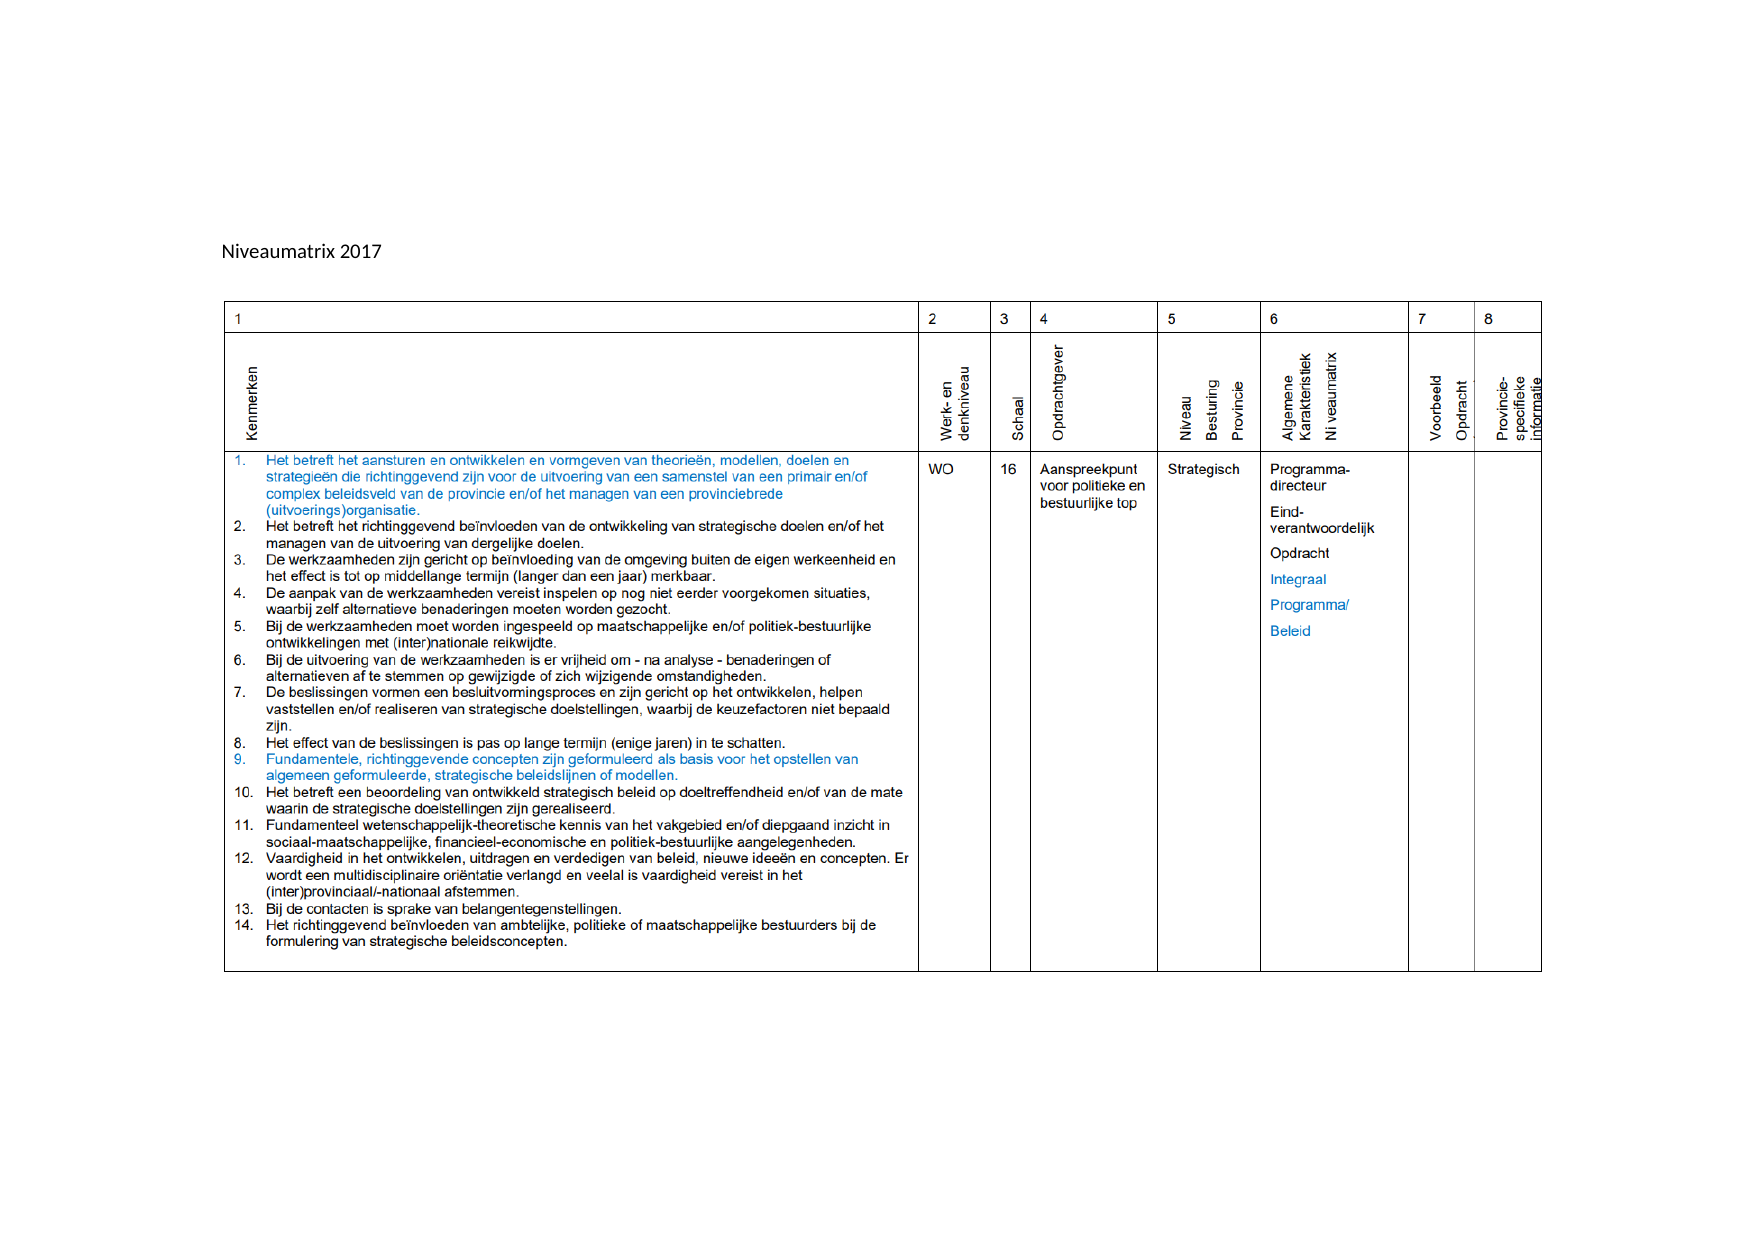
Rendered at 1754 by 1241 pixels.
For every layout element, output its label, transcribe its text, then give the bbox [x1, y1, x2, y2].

picture [221, 288, 1548, 980]
text Niveaumatrix 2017 [221, 239, 1547, 264]
